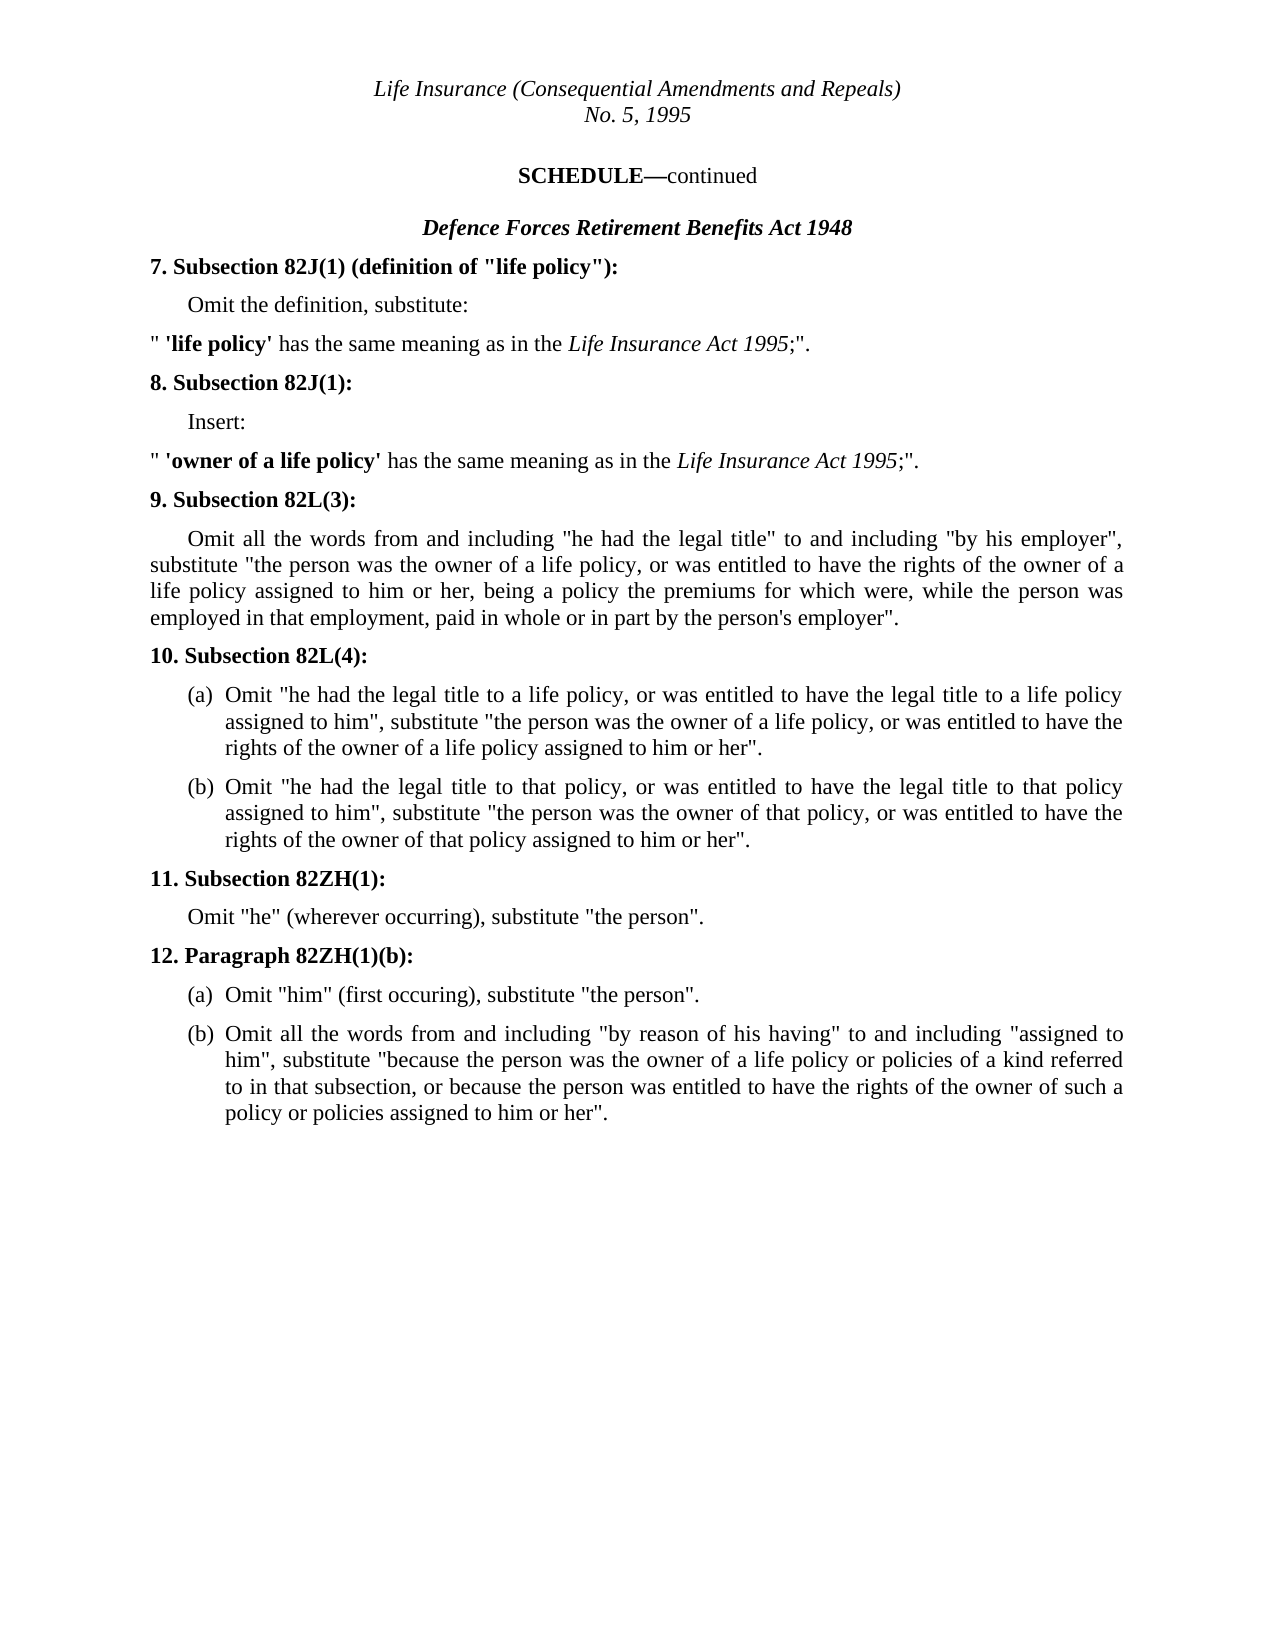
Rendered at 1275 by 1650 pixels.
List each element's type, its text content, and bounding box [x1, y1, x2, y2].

text 9. Subsection 82L(3): [150, 486, 1125, 512]
text Defence Forces Retirement Benefits Act 1948 [150, 214, 1125, 240]
text Omit all the words from and including "he had the legal title" to and including "by his employer", substitute "the person was the owner of a life policy, or was entitled to have the rights of the owner of a life policy assigned to him or her, being a policy the premiums for which were, while the person was employed in that employment, paid in whole or in part by the person's employer". [150, 525, 1125, 630]
text SCHEDULE—continued [150, 162, 1125, 189]
text (a) Omit "him" (first occuring), substitute "the person". [187, 981, 1125, 1007]
text (b) Omit "he had the legal title to that policy, or was entitled to have the legal title to that policy assigned to him", substitute "the person was the owner of that policy, or was entitled to have the rights of the owner of that policy assigned to him or her". [187, 773, 1125, 852]
text 7. Subsection 82J(1) (definition of "life policy"): [150, 253, 1125, 279]
text 11. Subsection 82ZH(1): [150, 864, 1125, 891]
text 10. Subsection 82L(4): [150, 643, 1125, 669]
text " 'owner of a life policy' has the same meaning as in the Life Insurance Act 1995;". [150, 447, 1125, 473]
text Omit the definition, substitute: [150, 292, 1125, 318]
text " 'life policy' has the same meaning as in the Life Insurance Act 1995;". [150, 330, 1125, 357]
text (a) Omit "he had the legal title to a life policy, or was entitled to have the legal title to a life policy assigned to him", substitute "the person was the owner of a life policy, or was entitled to have the rights of the owner of a life policy assigned to him or her". [187, 681, 1125, 761]
text (b) Omit all the words from and including "by reason of his having" to and including "assigned to him", substitute "because the person was the owner of a life policy or policies of a kind referred to in that subsection, or because the person was entitled to have the rights of the owner of such a policy or policies assigned to him or her". [187, 1020, 1125, 1125]
text Omit "he" (wherever occurring), substitute "the person". [150, 903, 1125, 930]
text 12. Paragraph 82ZH(1)(b): [150, 942, 1125, 969]
text Insert: [150, 408, 1125, 434]
text 8. Subsection 82J(1): [150, 369, 1125, 396]
